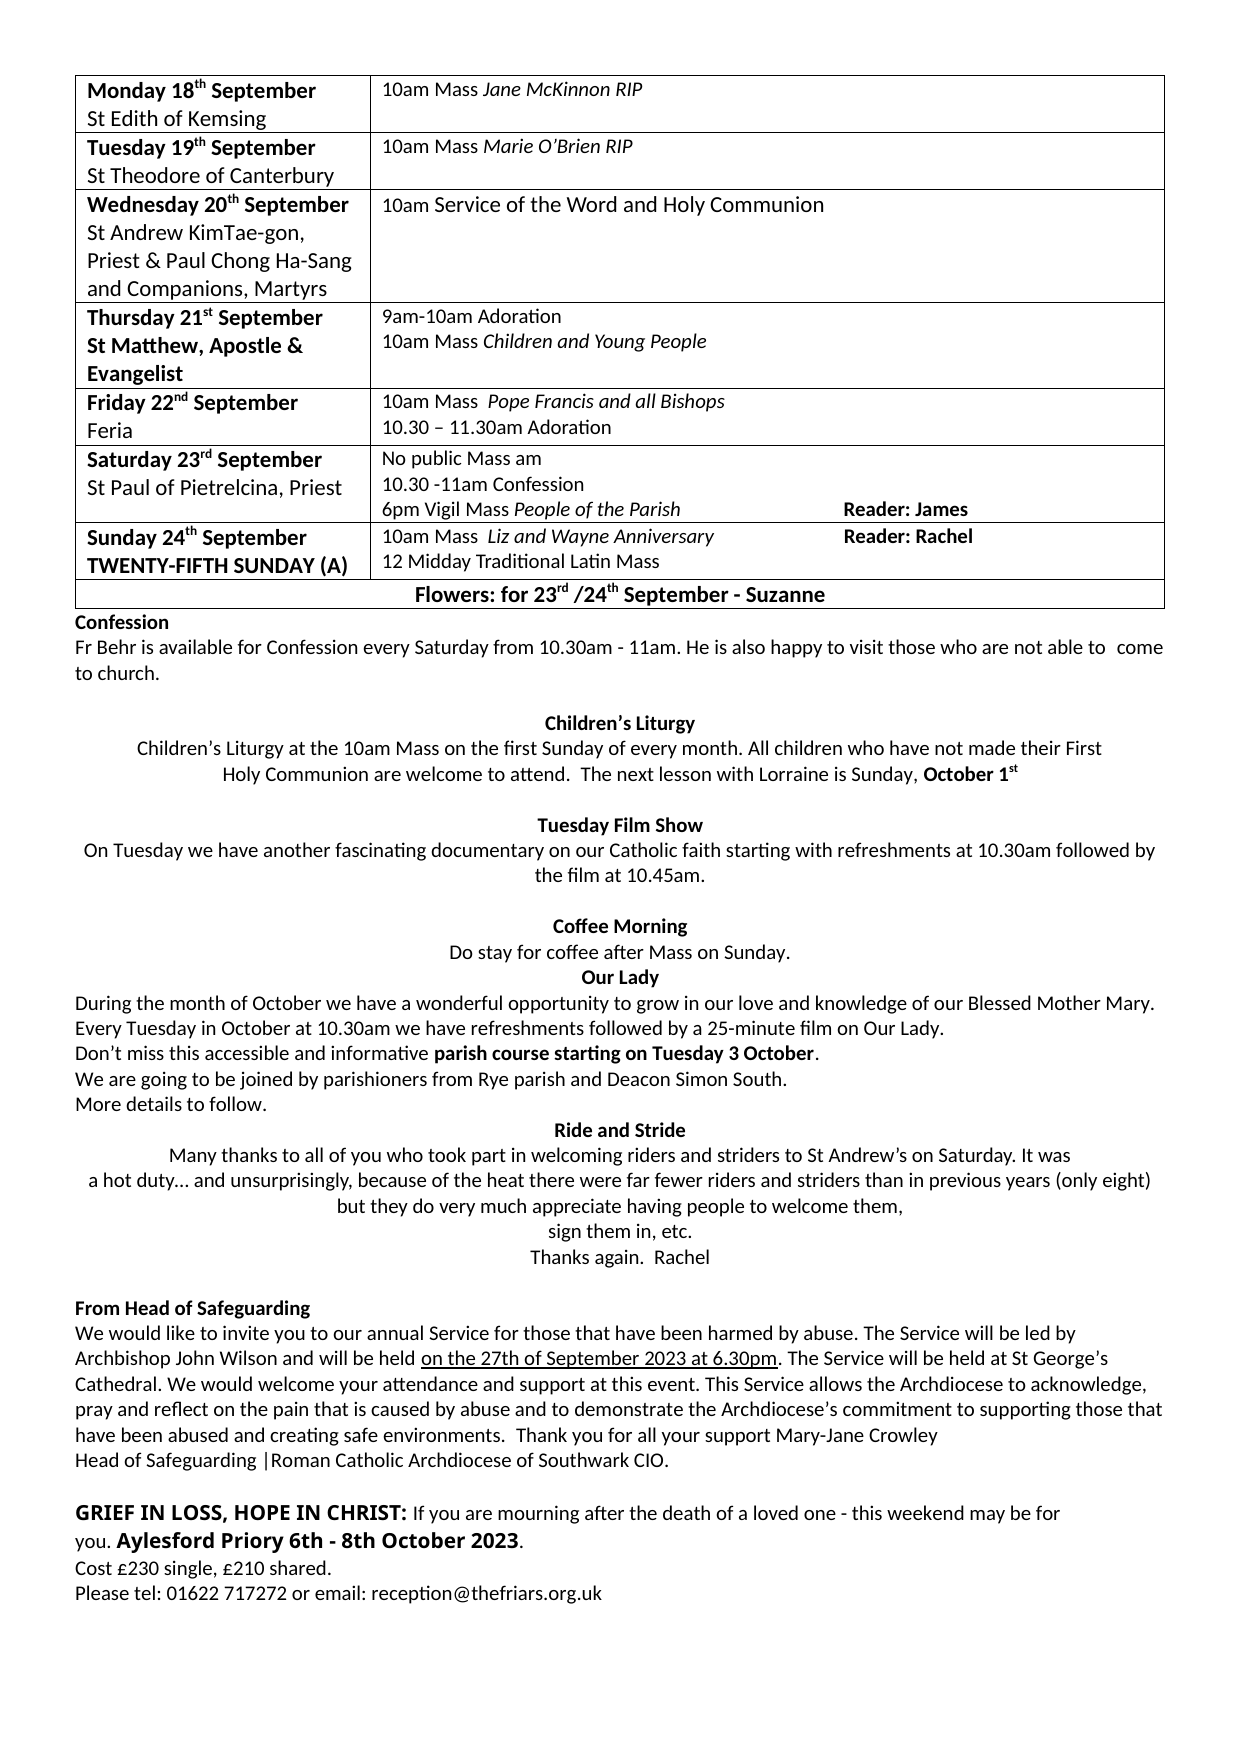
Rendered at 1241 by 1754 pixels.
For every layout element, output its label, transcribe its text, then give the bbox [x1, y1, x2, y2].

text Coffee Morning [75, 913, 1165, 939]
table_cell 10am Mass Pope Francis and all Bishops 10.30 – 11.30am Adoration [371, 389, 1164, 444]
text GRIEF IN LOSS, HOPE IN CHRIST: If you are mourning after the death of a loved one - this weekend may be for you. Aylesford Priory 6th - 8th October 2023. Cost £230 single, £210 shared. Please tel: 01622 717272 or email: reception@thefriars.org.uk [75, 1498, 1165, 1606]
text Ride and Stride [75, 1117, 1165, 1142]
text a hot duty… and unsurprisingly, because of the heat there were far fewer riders and striders than in previous years (only eight) but they do very much appreciate having people to welcome them, [75, 1168, 1165, 1218]
text Our Lady [75, 964, 1165, 990]
table_cell 10am Mass Marie O’Brien RIP [371, 133, 1164, 189]
table_cell Friday 22nd September Feria [76, 389, 370, 444]
table_cell Sunday 24th September TWENTY-FIFTH SUNDAY (A) [76, 523, 370, 579]
text Do stay for coffee after Mass on Sunday. [75, 939, 1165, 964]
table_cell 9am-10am Adoration 10am Mass Children and Young People [371, 303, 1164, 387]
text On Tuesday we have another fascinating documentary on our Catholic faith starting with refreshments at 10.30am followed by the film at 10.45am. [75, 837, 1165, 888]
text From Head of Safeguarding [75, 1295, 1165, 1320]
text Tuesday Film Show [75, 812, 1165, 837]
text Children’s Liturgy at the 10am Mass on the first Sunday of every month. All children who have not made their First [75, 736, 1165, 761]
text Confession [75, 609, 1165, 634]
table_cell 10am Service of the Word and Holy Communion [371, 190, 1164, 302]
text We are going to be joined by parishioners from Rye parish and Deacon Simon South. [75, 1066, 1165, 1091]
text Head of Safeguarding |Roman Catholic Archdiocese of Southwark CIO. [75, 1447, 1165, 1473]
table_cell Saturday 23rd September St Paul of Pietrelcina, Priest [76, 446, 370, 522]
table_cell No public Mass am 10.30 -11am Confession 6pm Vigil Mass People of the Parish Reader: James [371, 446, 1164, 522]
table_cell Monday 18th September St Edith of Kemsing [76, 76, 370, 132]
table_cell 10am Mass Liz and Wayne Anniversary Reader: Rachel 12 Midday Traditional Latin Mass [371, 523, 1164, 579]
text Fr Behr is available for Confession every Saturday from 10.30am - 11am. He is also happy to visit those who are not able to come to church. [75, 634, 1165, 685]
text More details to follow. [75, 1091, 1165, 1117]
text During the month of October we have a wonderful opportunity to grow in our love and knowledge of our Blessed Mother Mary. [75, 990, 1165, 1015]
text Children’s Liturgy [75, 710, 1165, 736]
text We would like to invite you to our annual Service for those that have been harmed by abuse. The Service will be led by Archbishop John Wilson and will be held on the 27th of September 2023 at 6.30pm. The Service will be held at St George’s Cathedral. We would welcome your attendance and support at this event. This Service allows the Archdiocese to acknowledge, pray and reflect on the pain that is caused by abuse and to demonstrate the Archdiocese’s commitment to supporting those that have been abused and creating safe environments. Thank you for all your support Mary-Jane Crowley [75, 1320, 1165, 1447]
text Holy Communion are welcome to attend. The next lesson with Lorraine is Sunday, October 1st [75, 761, 1165, 786]
text Many thanks to all of you who took part in welcoming riders and striders to St Andrew’s on Saturday. It was [75, 1142, 1165, 1168]
text sign them in, etc. [75, 1218, 1165, 1244]
table_cell 10am Mass Jane McKinnon RIP [371, 76, 1164, 132]
text Thanks again. Rachel [75, 1244, 1165, 1269]
table_cell Thursday 21st September St Matthew, Apostle & Evangelist [76, 303, 370, 387]
table_cell Tuesday 19th September St Theodore of Canterbury [76, 133, 370, 189]
text Every Tuesday in October at 10.30am we have refreshments followed by a 25-minute film on Our Lady. [75, 1015, 1165, 1041]
table_cell Flowers: for 23rd /24th September - Suzanne [76, 580, 1164, 608]
table_cell Wednesday 20th September St Andrew KimTae-gon, Priest & Paul Chong Ha-Sang and Companions, Martyrs [76, 190, 370, 302]
text Don’t miss this accessible and informative parish course starting on Tuesday 3 October. [75, 1041, 1165, 1066]
